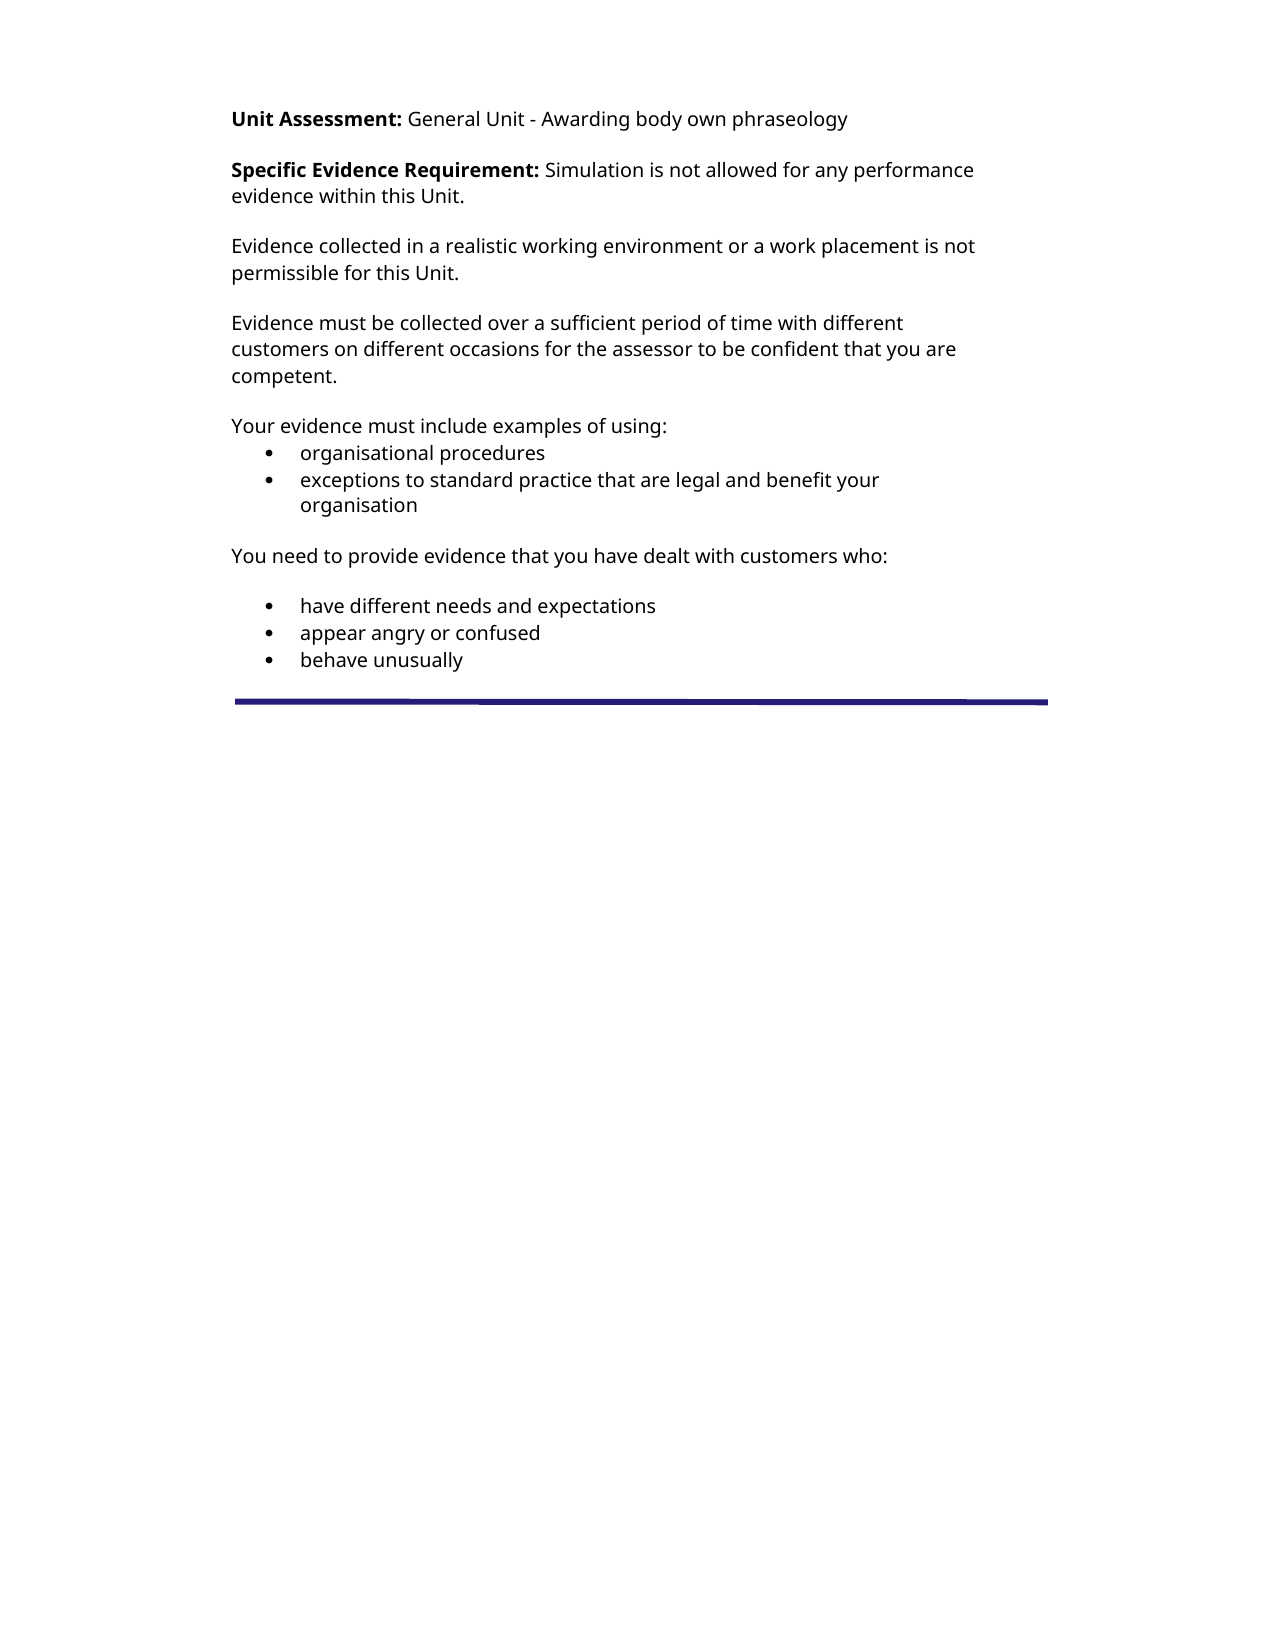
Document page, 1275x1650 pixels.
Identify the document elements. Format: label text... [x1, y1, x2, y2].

list organisational procedures [266, 439, 1125, 466]
text Unit Assessment: General Unit - Awarding body own phraseology [231, 105, 1125, 132]
list have different needs and expectations [266, 593, 1125, 620]
list behave unusually [266, 646, 1125, 672]
text Evidence collected in a realistic working environment or a work placement is not permissible for this Unit. [231, 233, 1025, 286]
text Specific Evidence Requirement: Simulation is not allowed for any performance evidence within this Unit. [231, 156, 1039, 209]
list appear angry or confused [266, 620, 1125, 646]
text Evidence must be collected over a sufficient period of time with different customers on different occasions for the assessor to be confident that you are competent. [231, 310, 1002, 389]
list exceptions to standard practice that are legal and benefit your organisation [266, 466, 919, 519]
text Your evidence must include examples of using: [231, 413, 1125, 439]
text You need to provide evidence that you have dealt with customers who: [231, 542, 1125, 569]
